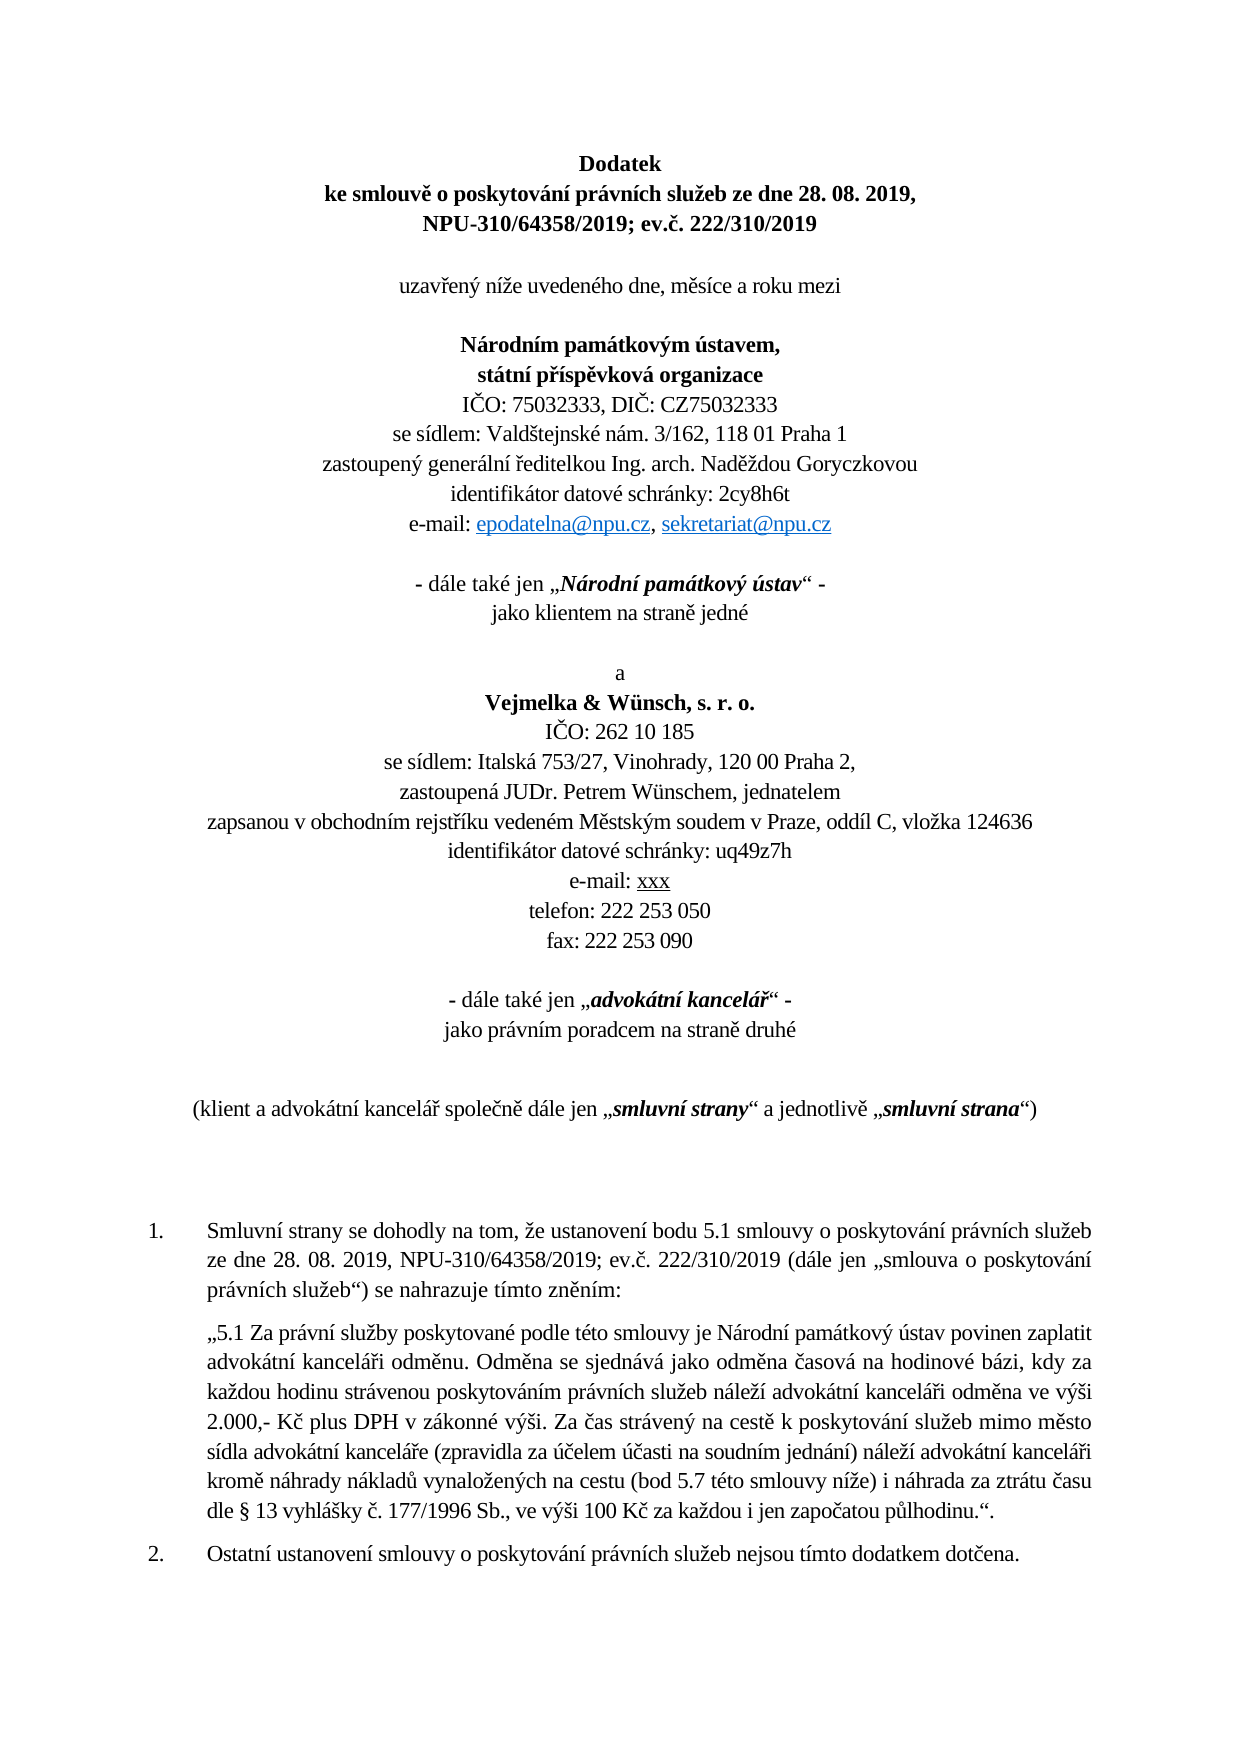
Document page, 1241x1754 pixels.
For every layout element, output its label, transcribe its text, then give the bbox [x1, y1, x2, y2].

text a [148, 656, 1092, 686]
text se sídlem: Italská 753/27, Vinohrady, 120 00 Praha 2, [148, 746, 1092, 776]
text 1. Smluvní strany se dohodly na tom, že ustanovení bodu 5.1 smlouvy o poskytování právních služeb ze dne 28. 08. 2019, NPU-310/64358/2019; ev.č. 222/310/2019 (dále jen „smlouva o poskytování právních služeb“) se nahrazuje tímto zněním: [148, 1214, 1093, 1304]
text zastoupená JUDr. Petrem Wünschem, jednatelem [148, 776, 1093, 805]
text ke smlouvě o poskytování právních služeb ze dne 28. 08. 2019, [148, 177, 1093, 207]
text Vejmelka & Wünsch, s. r. o. [148, 686, 1092, 716]
text e-mail: epodatelna@npu.cz, sekretariat@npu.cz [148, 507, 1093, 537]
text e-mail: xxx [148, 865, 1092, 895]
text identifikátor datové schránky: 2cy8h6t [148, 478, 1093, 507]
text Dodatek [148, 148, 1093, 177]
text zapsanou v obchodním rejstříku vedeném Městským soudem v Praze, oddíl C, vložka 124636 [148, 805, 1092, 835]
text IČO: 75032333, DIČ: CZ75032333 [148, 388, 1092, 418]
text 2. Ostatní ustanovení smlouvy o poskytování právních služeb nejsou tímto dodatkem dotčena. [148, 1537, 1093, 1567]
text Národním památkovým ústavem, státní příspěvková organizace [458, 329, 783, 388]
text IČO: 262 10 185 [148, 716, 1092, 746]
text fax: 222 253 090 [148, 924, 1092, 954]
text telefon: 222 253 050 [148, 895, 1092, 924]
text se sídlem: Valdštejnské nám. 3/162, 118 01 Praha 1 [148, 418, 1093, 448]
text - dále také jen „advokátní kancelář“ -jako právním poradcem na straně druhé [443, 984, 797, 1043]
text zastoupený generální ředitelkou Ing. arch. Naděždou Goryczkovou [148, 448, 1093, 478]
text identifikátor datové schránky: uq49z7h [148, 835, 1092, 865]
text - dále také jen „Národní památkový ústav“ -jako klientem na straně jedné [414, 567, 827, 627]
text „5.1 Za právní služby poskytované podle této smlouvy je Národní památkový ústav povinen zaplatit advokátní kanceláři odměnu. Odměna se sjednává jako odměna časová na hodinové bázi, kdy za každou hodinu strávenou poskytováním právních služeb náleží advokátní kanceláři odměna ve výši 2.000,- Kč plus DPH v zákonné výši. Za čas strávený na cestě k poskytování služeb mimo město sídla advokátní kanceláře (zpravidla za účelem účasti na soudním jednání) náleží advokátní kanceláři kromě náhrady nákladů vynaložených na cestu (bod 5.7 této smlouvy níže) i náhrada za ztrátu času dle § 13 vyhlášky č. 177/1996 Sb., ve výši 100 Kč za každou i jen započatou půlhodinu.“. [207, 1316, 1093, 1525]
text (klient a advokátní kancelář společně dále jen „smluvní strany“ a jednotlivě „smluvní strana“) [192, 1093, 1093, 1123]
text uzavřený níže uvedeného dne, měsíce a roku mezi [148, 269, 1093, 299]
text NPU-310/64358/2019; ev.č. 222/310/2019 [148, 207, 1092, 237]
